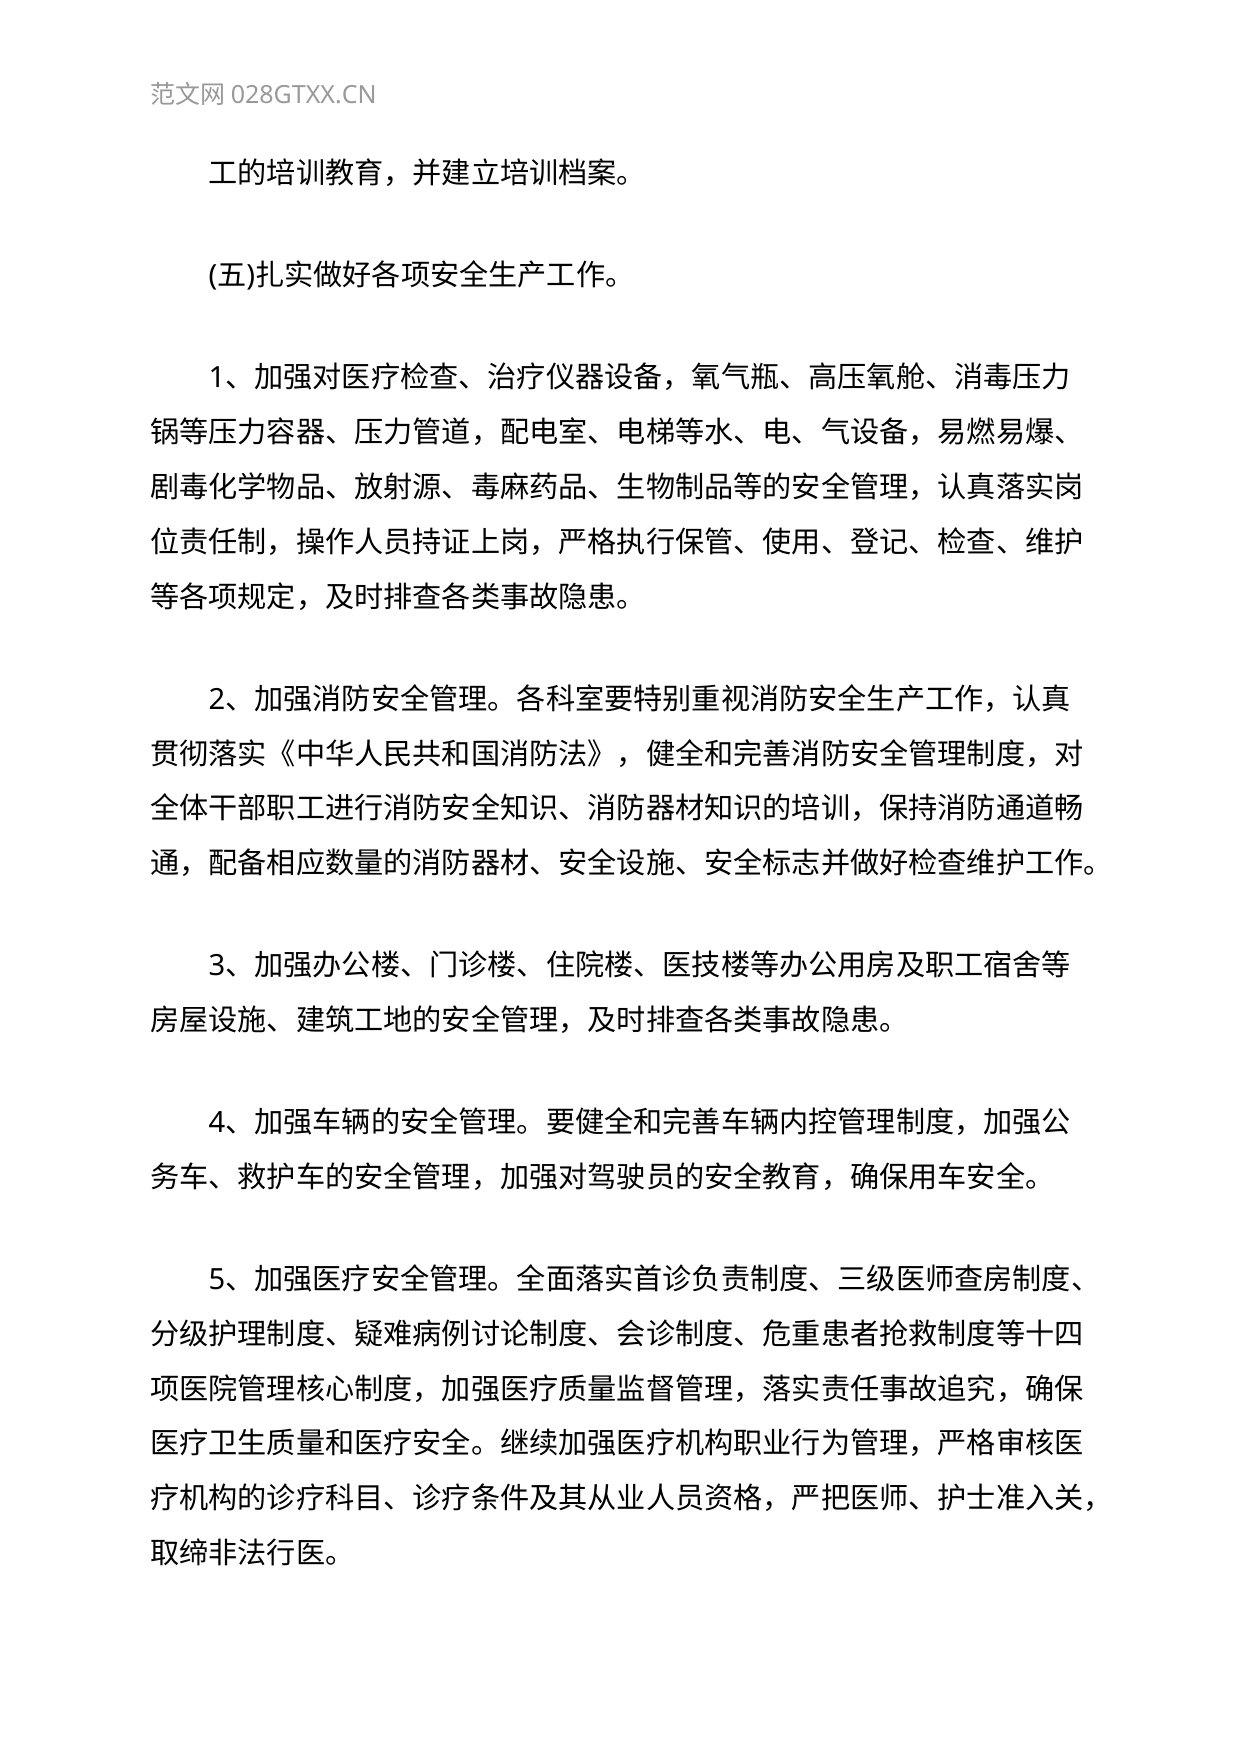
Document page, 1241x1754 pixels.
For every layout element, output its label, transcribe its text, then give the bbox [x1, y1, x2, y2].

text 5、加强医疗安全管理。全面落实首诊负责制度、三级医师查房制度、分级护理制度、疑难病例讨论制度、会诊制度、危重患者抢救制度等十四项医院管理核心制度，加强医疗质量监督管理，落实责任事故追究，确保医疗卫生质量和医疗安全。继续加强医疗机构职业行为管理，严格审核医疗机构的诊疗科目、诊疗条件及其从业人员资格，严把医师、护士准入关，取缔非法行医。 [150, 1255, 1090, 1572]
text 2、加强消防安全管理。各科室要特别重视消防安全生产工作，认真贯彻落实《中华人民共和国消防法》，健全和完善消防安全管理制度，对全体干部职工进行消防安全知识、消防器材知识的培训，保持消防通道畅通，配备相应数量的消防器材、安全设施、安全标志并做好检查维护工作。 [150, 675, 1090, 882]
text 1、加强对医疗检查、治疗仪器设备，氧气瓶、高压氧舱、消毒压力锅等压力容器、压力管道，配电室、电梯等水、电、气设备，易燃易爆、剧毒化学物品、放射源、毒麻药品、生物制品等的安全管理，认真落实岗位责任制，操作人员持证上岗，严格执行保管、使用、登记、检查、维护等各项规定，及时排查各类事故隐患。 [150, 354, 1090, 616]
text 3、加强办公楼、门诊楼、住院楼、医技楼等办公用房及职工宿舍等房屋设施、建筑工地的安全管理，及时排查各类事故隐患。 [150, 942, 1090, 1039]
text 4、加强车辆的安全管理。要健全和完善车辆内控管理制度，加强公务车、救护车的安全管理，加强对驾驶员的安全教育，确保用车安全。 [150, 1098, 1090, 1196]
text (五)扎实做好各项安全生产工作。 [150, 252, 1090, 294]
text 工的培训教育，并建立培训档案。 [150, 150, 1090, 192]
